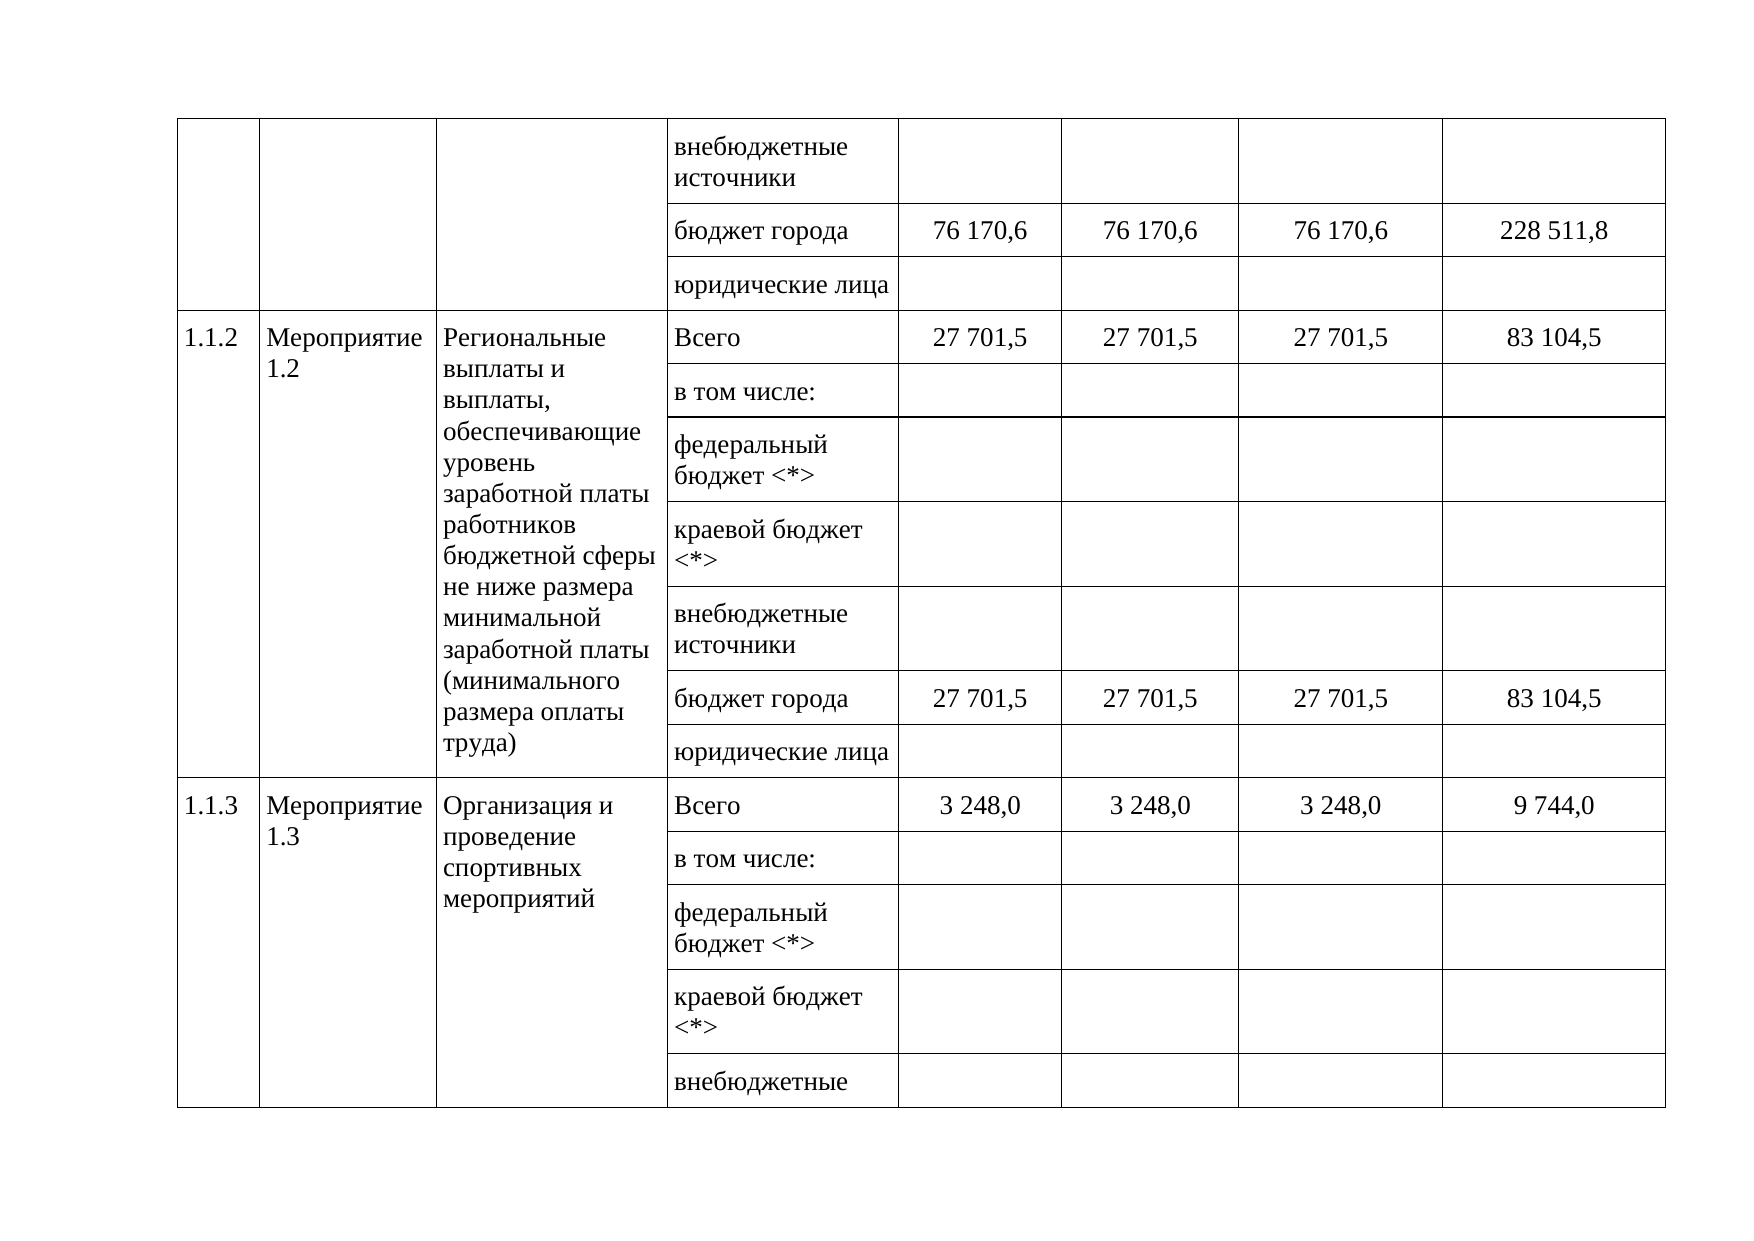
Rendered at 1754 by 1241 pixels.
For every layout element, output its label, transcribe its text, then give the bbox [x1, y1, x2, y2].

table_cell [899, 257, 1061, 309]
table_cell юридические лица [668, 725, 898, 777]
table_cell Организация и проведение спортивных мероприятий [437, 778, 667, 1107]
table_cell внебюджетные источники [668, 587, 898, 670]
table_cell [1443, 1054, 1665, 1107]
table_cell [899, 832, 1061, 884]
table_cell [899, 502, 1061, 586]
table_cell [1062, 970, 1238, 1053]
table_cell [1062, 587, 1238, 670]
table_cell [899, 119, 1061, 203]
table_cell 83 104,5 [1443, 671, 1665, 724]
table_cell бюджет города [668, 671, 898, 724]
table_cell [899, 725, 1061, 777]
table_cell [1062, 1054, 1238, 1107]
table_cell 27 701,5 [899, 311, 1061, 363]
table_cell [899, 1054, 1061, 1107]
table_cell 228 511,8 [1443, 204, 1665, 256]
table_cell [1062, 364, 1238, 416]
table_cell краевой бюджет <*> [668, 502, 898, 586]
table_cell 76 170,6 [1239, 204, 1442, 256]
table_cell Всего [668, 311, 898, 363]
table_cell [1062, 502, 1238, 586]
table_cell [1443, 587, 1665, 670]
table_cell 27 701,5 [899, 671, 1061, 724]
table_cell 1.1.2 [178, 311, 259, 777]
table_cell [1443, 257, 1665, 309]
table_cell Всего [668, 778, 898, 831]
table_cell [1443, 970, 1665, 1053]
table_cell 27 701,5 [1062, 311, 1238, 363]
table_cell 27 701,5 [1062, 671, 1238, 724]
table_cell [1239, 418, 1442, 501]
table_cell 3 248,0 [1062, 778, 1238, 831]
table_cell [1239, 1054, 1442, 1107]
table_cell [668, 1054, 898, 1107]
table_cell краевой бюджет <*> [668, 970, 898, 1053]
table_cell в том числе: [668, 364, 898, 416]
table_cell [899, 970, 1061, 1053]
table_cell [1443, 725, 1665, 777]
table_cell Мероприятие 1.2 [260, 311, 436, 777]
table_cell [899, 364, 1061, 416]
table_cell [1062, 832, 1238, 884]
table_cell [1062, 725, 1238, 777]
table_cell [1062, 257, 1238, 309]
table_cell [1443, 418, 1665, 501]
table_cell 76 170,6 [899, 204, 1061, 256]
table_cell [899, 587, 1061, 670]
table_cell [1239, 364, 1442, 416]
table_cell 1.1.3 [178, 778, 259, 1107]
table_cell федеральный бюджет <*> [668, 418, 898, 501]
table_cell 76 170,6 [1062, 204, 1238, 256]
table_cell бюджет города [668, 204, 898, 256]
table_cell [1239, 587, 1442, 670]
table_cell 27 701,5 [1239, 671, 1442, 724]
table_cell [1062, 885, 1238, 968]
table_cell [1062, 119, 1238, 203]
table_cell 3 248,0 [1239, 778, 1442, 831]
table_cell внебюджетные источники [668, 119, 898, 203]
table_cell [899, 418, 1061, 501]
table_cell федеральный бюджет <*> [668, 885, 898, 968]
table_cell [1239, 832, 1442, 884]
table_cell [1239, 970, 1442, 1053]
table_cell [1062, 418, 1238, 501]
table_cell [1239, 119, 1442, 203]
table_cell 27 701,5 [1239, 311, 1442, 363]
table_cell [1443, 364, 1665, 416]
table_cell [1443, 885, 1665, 968]
table_cell [1443, 832, 1665, 884]
table_cell [1239, 502, 1442, 586]
table_cell 83 104,5 [1443, 311, 1665, 363]
table_cell в том числе: [668, 832, 898, 884]
table_cell Региональные выплаты и выплаты, обеспечивающие уровень заработной платы работников бюджетной сферы не ниже размера минимальной заработной платы (минимального размера оплаты труда) [437, 311, 667, 777]
table_cell 3 248,0 [899, 778, 1061, 831]
table_cell [1239, 257, 1442, 309]
table_cell [1443, 119, 1665, 203]
table_cell [1239, 725, 1442, 777]
table_cell [1443, 502, 1665, 586]
table_cell 9 744,0 [1443, 778, 1665, 831]
table_cell Мероприятие 1.3 [260, 778, 436, 1107]
table_cell [1239, 885, 1442, 968]
table_cell [899, 885, 1061, 968]
table_cell юридические лица [668, 257, 898, 309]
